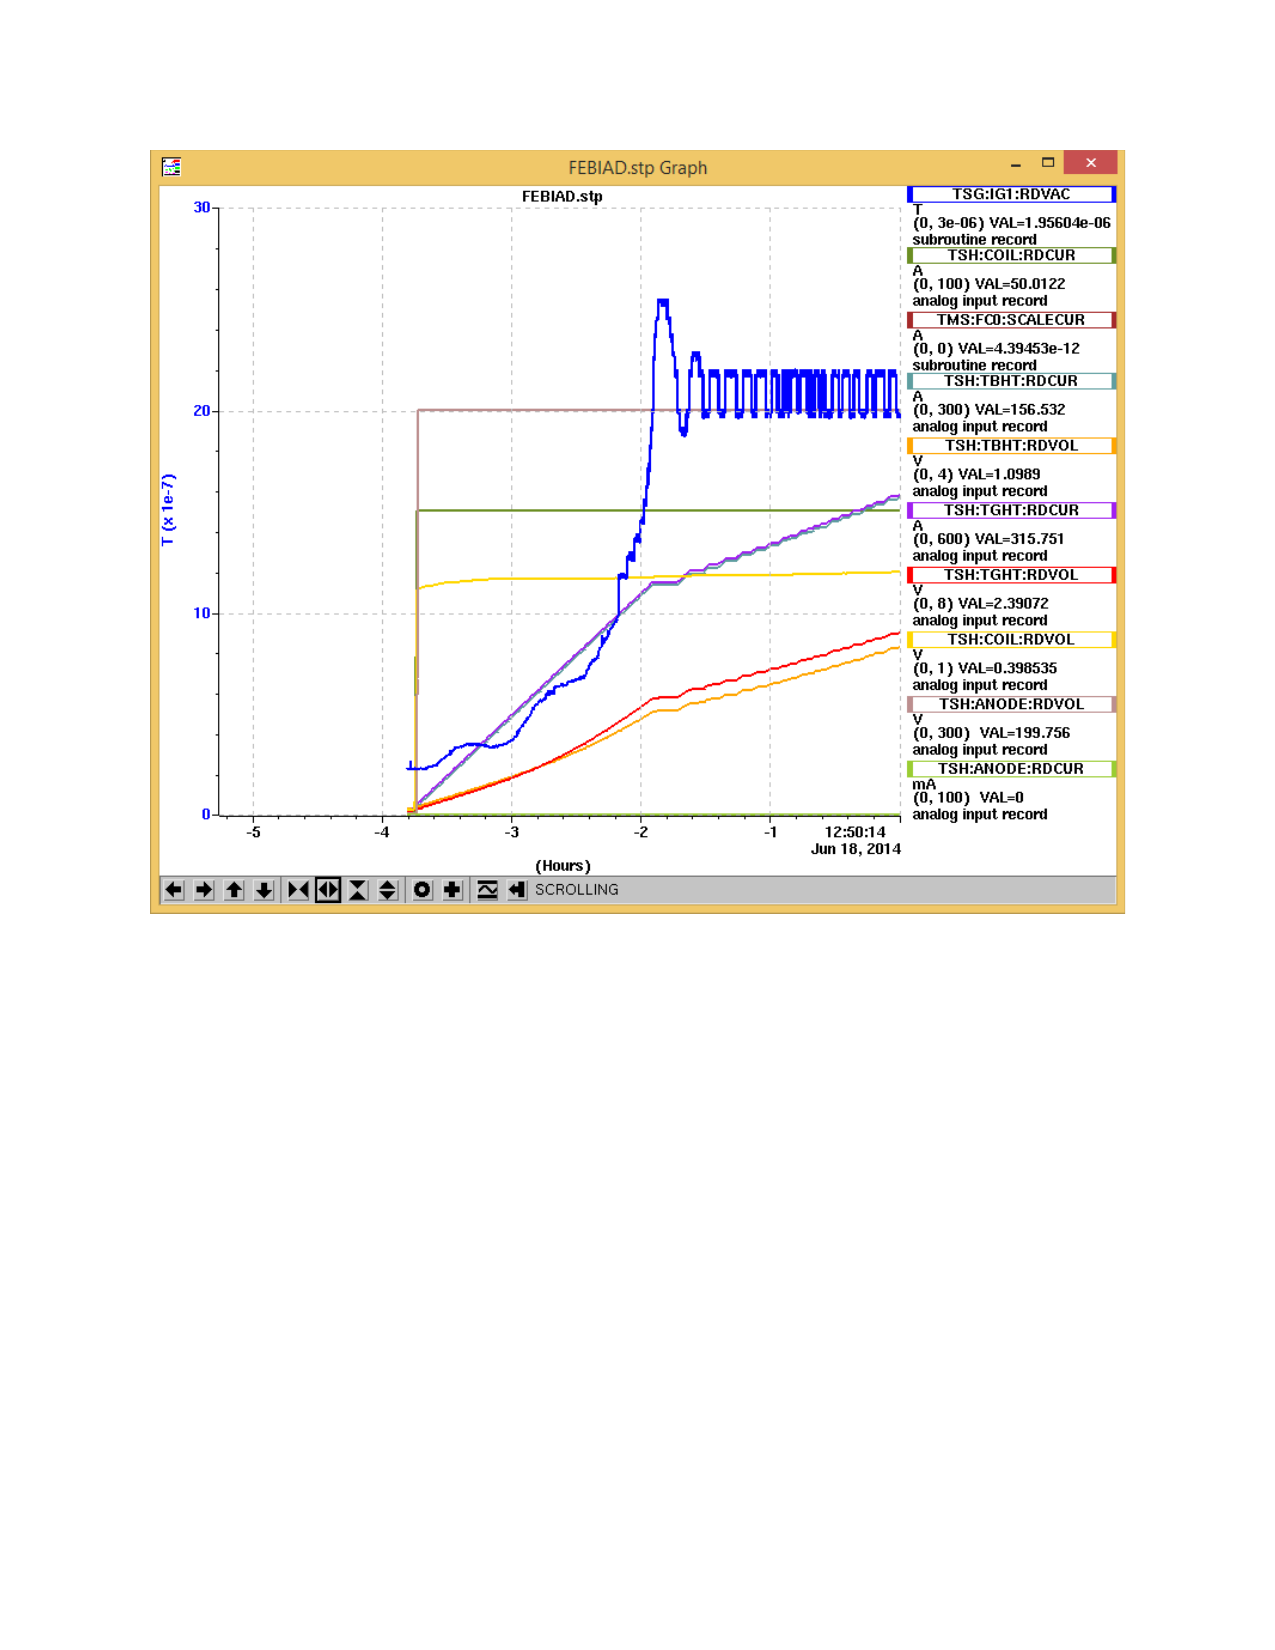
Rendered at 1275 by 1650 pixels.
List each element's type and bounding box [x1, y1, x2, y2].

picture [150, 150, 1125, 914]
